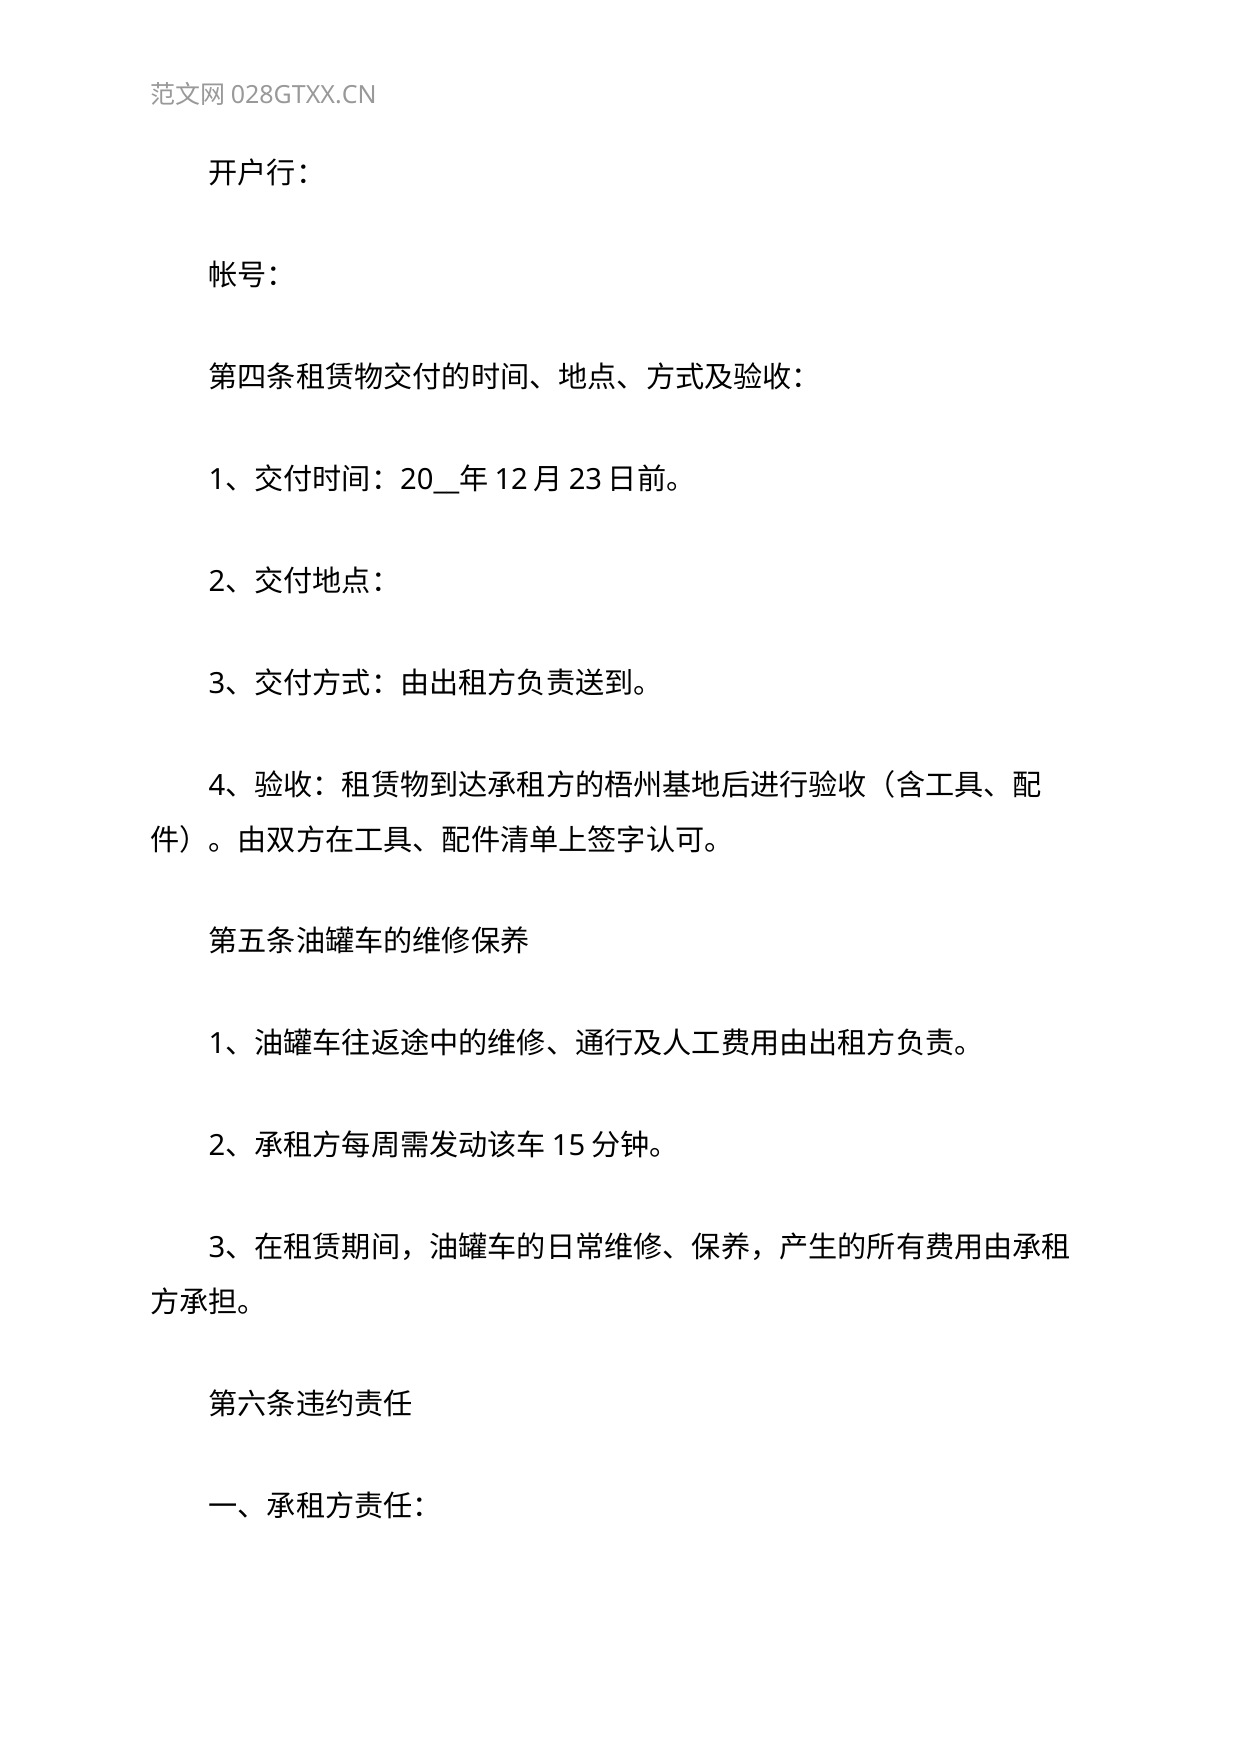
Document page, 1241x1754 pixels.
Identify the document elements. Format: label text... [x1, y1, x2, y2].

text 3、交付方式：由出租方负责送到。 [150, 659, 1090, 702]
text 开户行： [150, 150, 1090, 192]
text 第四条租赁物交付的时间、地点、方式及验收： [150, 353, 1090, 396]
text 第六条违约责任 [150, 1381, 1090, 1423]
text 4、验收：租赁物到达承租方的梧州基地后进行验收（含工具、配件）。由双方在工具、配件清单上签字认可。 [150, 761, 1090, 858]
text 第五条油罐车的维修保养 [150, 918, 1090, 960]
text 2、承租方每周需发动该车15分钟。 [150, 1122, 1090, 1164]
text 一、承租方责任： [150, 1482, 1090, 1524]
text 1、交付时间：20__年12月23日前。 [150, 455, 1090, 498]
text 3、在租赁期间，油罐车的日常维修、保养，产生的所有费用由承租方承担。 [150, 1224, 1090, 1321]
text 帐号： [150, 252, 1090, 294]
text 1、油罐车往返途中的维修、通行及人工费用由出租方负责。 [150, 1020, 1090, 1062]
text 2、交付地点： [150, 557, 1090, 600]
